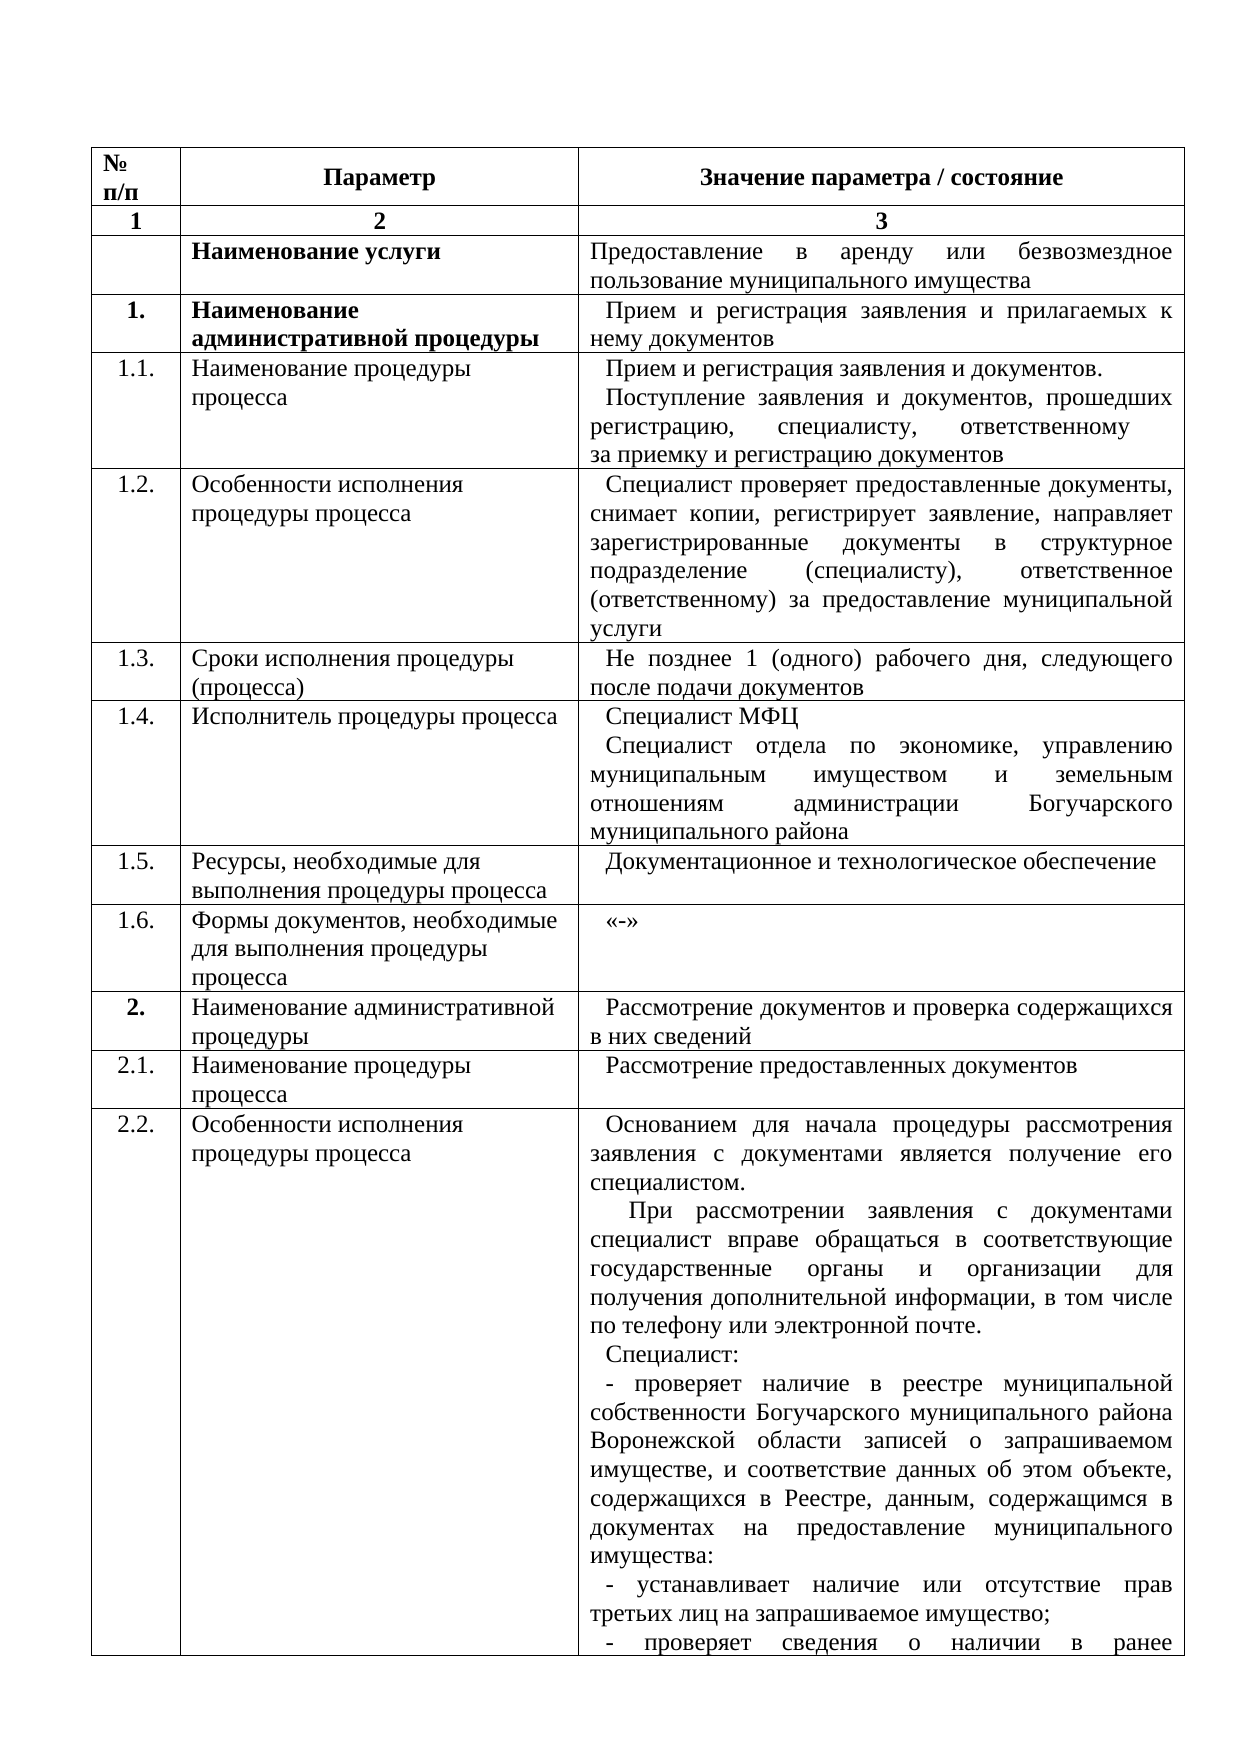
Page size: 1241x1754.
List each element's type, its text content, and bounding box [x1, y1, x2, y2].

table_cell 1.4. [92, 701, 180, 845]
table_cell 2. [92, 992, 180, 1049]
table_cell Прием и регистрация заявления и документов. Поступление заявления и документов, прошедших регистрацию, специалисту, ответственному за приемку и регистрацию документов [579, 353, 1184, 468]
table_cell Рассмотрение документов и проверка содержащихся в них сведений [579, 992, 1184, 1049]
table_cell 1 [92, 206, 180, 235]
table_cell Наименование услуги [181, 236, 578, 294]
table_cell Специалист МФЦ Специалист отдела по экономике, управлению муниципальным имуществом и земельным отношениям администрации Богучарского муниципального района [579, 701, 1184, 845]
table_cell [579, 1109, 1184, 1655]
table_cell Особенности исполнения процедуры процесса [181, 469, 578, 642]
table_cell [181, 1109, 578, 1655]
table_cell Исполнитель процедуры процесса [181, 701, 578, 845]
table_cell Наименование процедуры процесса [181, 353, 578, 468]
table_cell 1.6. [92, 905, 180, 991]
table_cell Ресурсы, необходимые для выполнения процедуры процесса [181, 846, 578, 904]
table_cell Формы документов, необходимые для выполнения процедуры процесса [181, 905, 578, 991]
table_cell Прием и регистрация заявления и прилагаемых к нему документов [579, 295, 1184, 352]
table_cell Предоставление в аренду или безвозмездное пользование муниципального имущества [579, 236, 1184, 294]
table_cell Документационное и технологическое обеспечение [579, 846, 1184, 904]
table_cell 2.2. [92, 1109, 180, 1655]
table_cell 1. [92, 295, 180, 352]
table_cell 1.5. [92, 846, 180, 904]
table_cell Сроки исполнения процедуры (процесса) [181, 643, 578, 700]
table_cell [92, 236, 180, 294]
table_cell 2 [181, 206, 578, 235]
table_cell «-» [579, 905, 1184, 991]
table_cell 1.1. [92, 353, 180, 468]
table_cell Не позднее 1 (одного) рабочего дня, следующего после подачи документов [579, 643, 1184, 700]
table_header № п/п [92, 148, 180, 205]
table_cell 1.3. [92, 643, 180, 700]
table_cell Наименование административной процедуры [181, 295, 578, 352]
table_cell Наименование административной процедуры [181, 992, 578, 1049]
table_cell 1.2. [92, 469, 180, 642]
table_cell Рассмотрение предоставленных документов [579, 1051, 1184, 1108]
table_cell Наименование процедуры процесса [181, 1051, 578, 1108]
table_cell 3 [579, 206, 1184, 235]
table_cell 2.1. [92, 1051, 180, 1108]
table_header Параметр [181, 148, 578, 205]
table_cell Специалист проверяет предоставленные документы, снимает копии, регистрирует заявление, направляет зарегистрированные документы в структурное подразделение (специалисту), ответственное (ответственному) за предоставление муниципальной услуги [579, 469, 1184, 642]
table_header Значение параметра / состояние [579, 148, 1184, 205]
